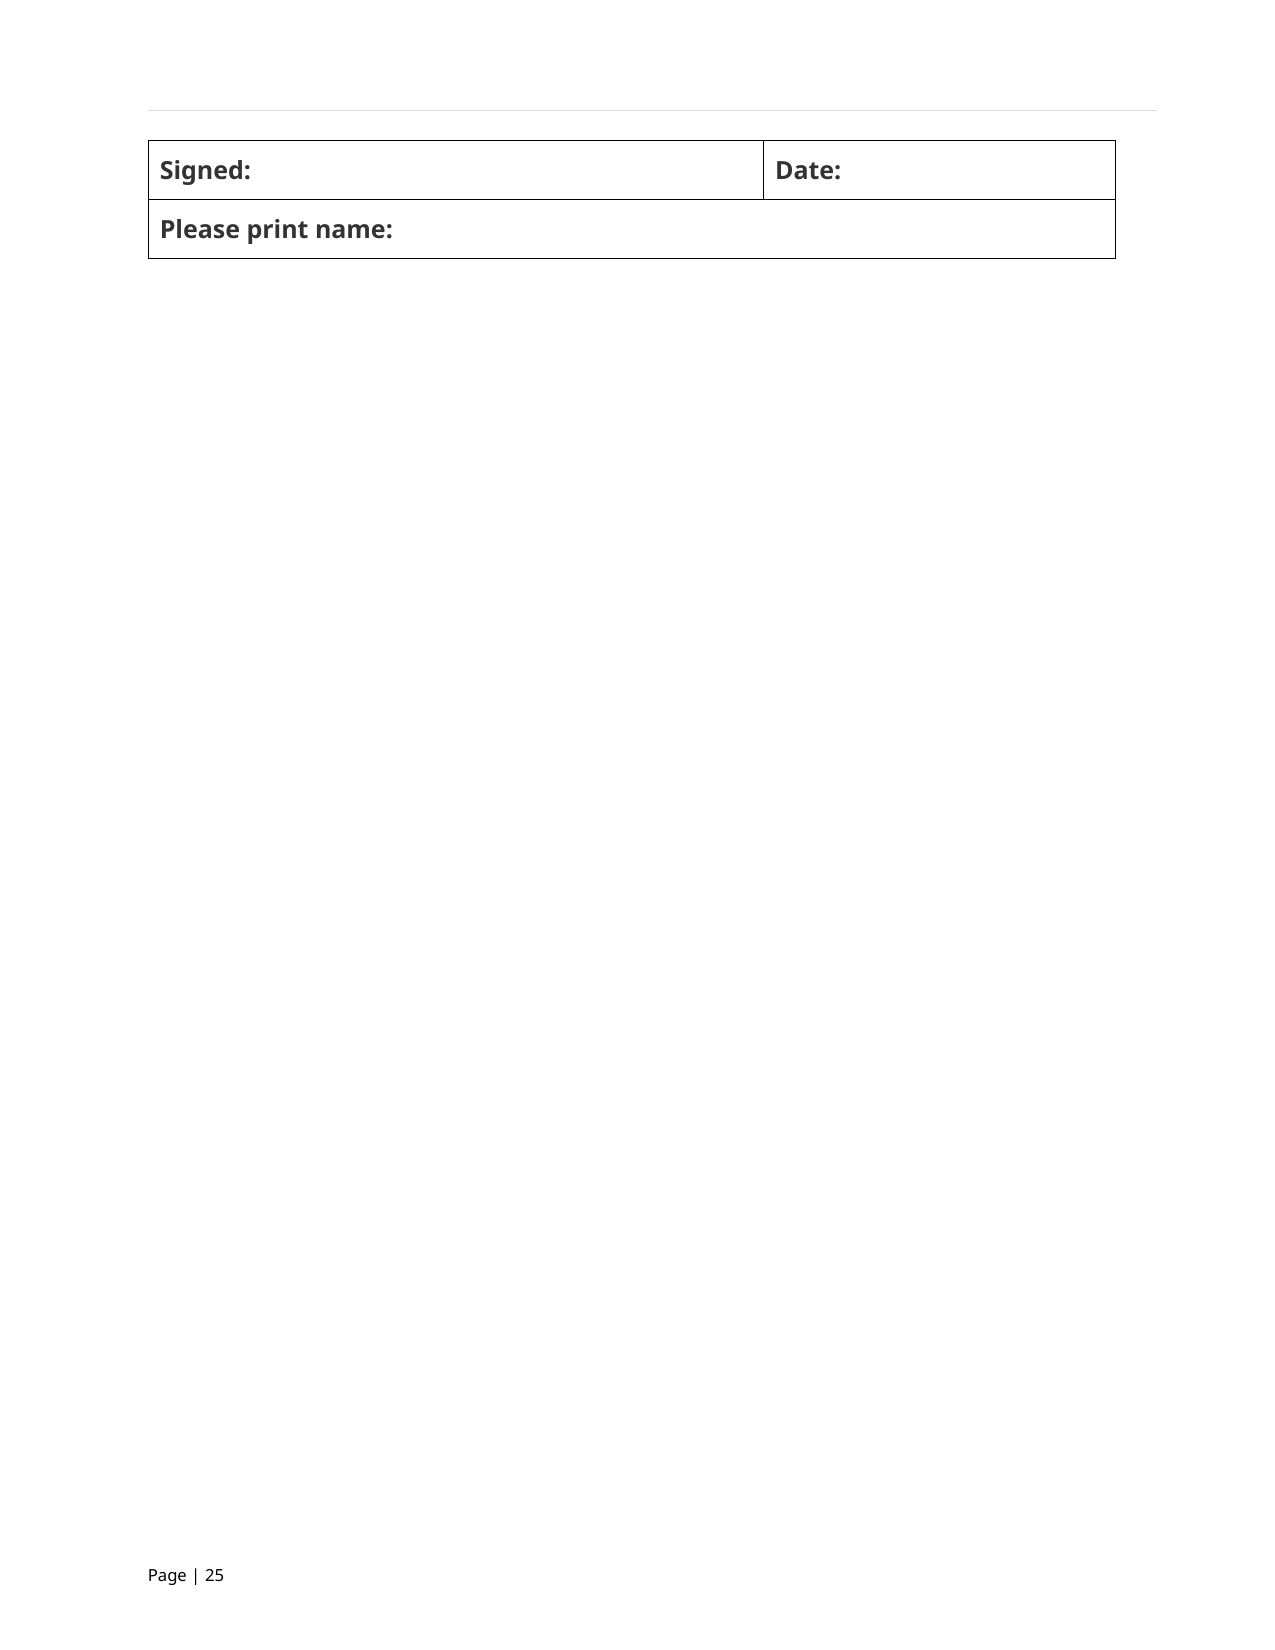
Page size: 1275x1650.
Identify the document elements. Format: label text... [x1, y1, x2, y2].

table_cell Signed: [149, 141, 763, 199]
table_cell Date: [764, 141, 1115, 199]
table_cell Please print name: [149, 200, 1115, 258]
